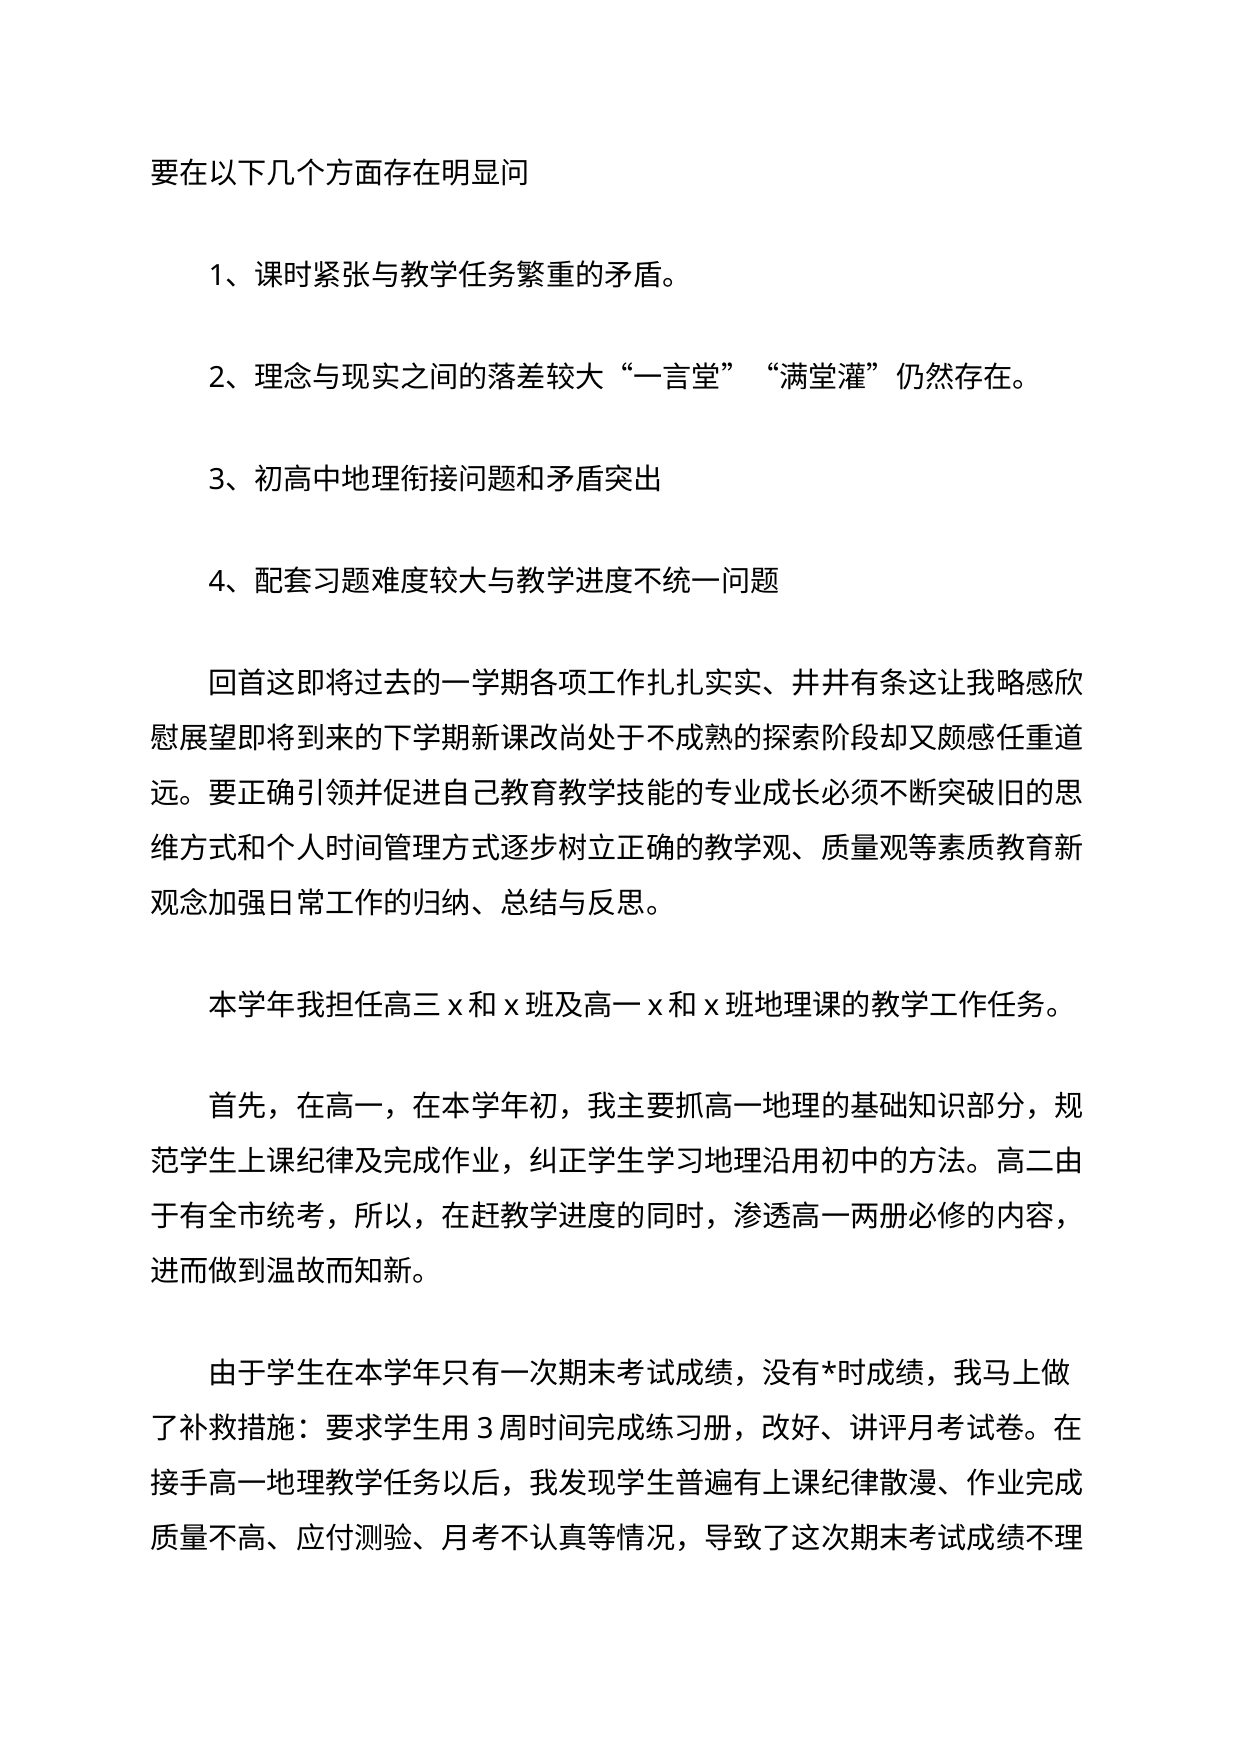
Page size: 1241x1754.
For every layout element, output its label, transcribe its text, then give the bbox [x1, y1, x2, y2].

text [150, 150, 1090, 192]
text 本学年我担任高三x和x班及高一x和x班地理课的教学工作任务。 [150, 981, 1090, 1023]
text 2、理念与现实之间的落差较大“一言堂”“满堂灌”仍然存在。 [150, 354, 1090, 396]
text 1、课时紧张与教学任务繁重的矛盾。 [150, 252, 1090, 294]
text 4、配套习题难度较大与教学进度不统一问题 [150, 558, 1090, 600]
text 回首这即将过去的一学期各项工作扎扎实实、井井有条这让我略感欣慰展望即将到来的下学期新课改尚处于不成熟的探索阶段却又颇感任重道远。要正确引领并促进自己教育教学技能的专业成长必须不断突破旧的思维方式和个人时间管理方式逐步树立正确的教学观、质量观等素质教育新观念加强日常工作的归纳、总结与反思。 [150, 660, 1090, 922]
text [150, 1349, 1090, 1557]
text 3、初高中地理衔接问题和矛盾突出 [150, 456, 1090, 498]
text 首先，在高一，在本学年初，我主要抓高一地理的基础知识部分，规范学生上课纪律及完成作业，纠正学生学习地理沿用初中的方法。高二由于有全市统考，所以，在赶教学进度的同时，渗透高一两册必修的内容，进而做到温故而知新。 [150, 1083, 1090, 1290]
